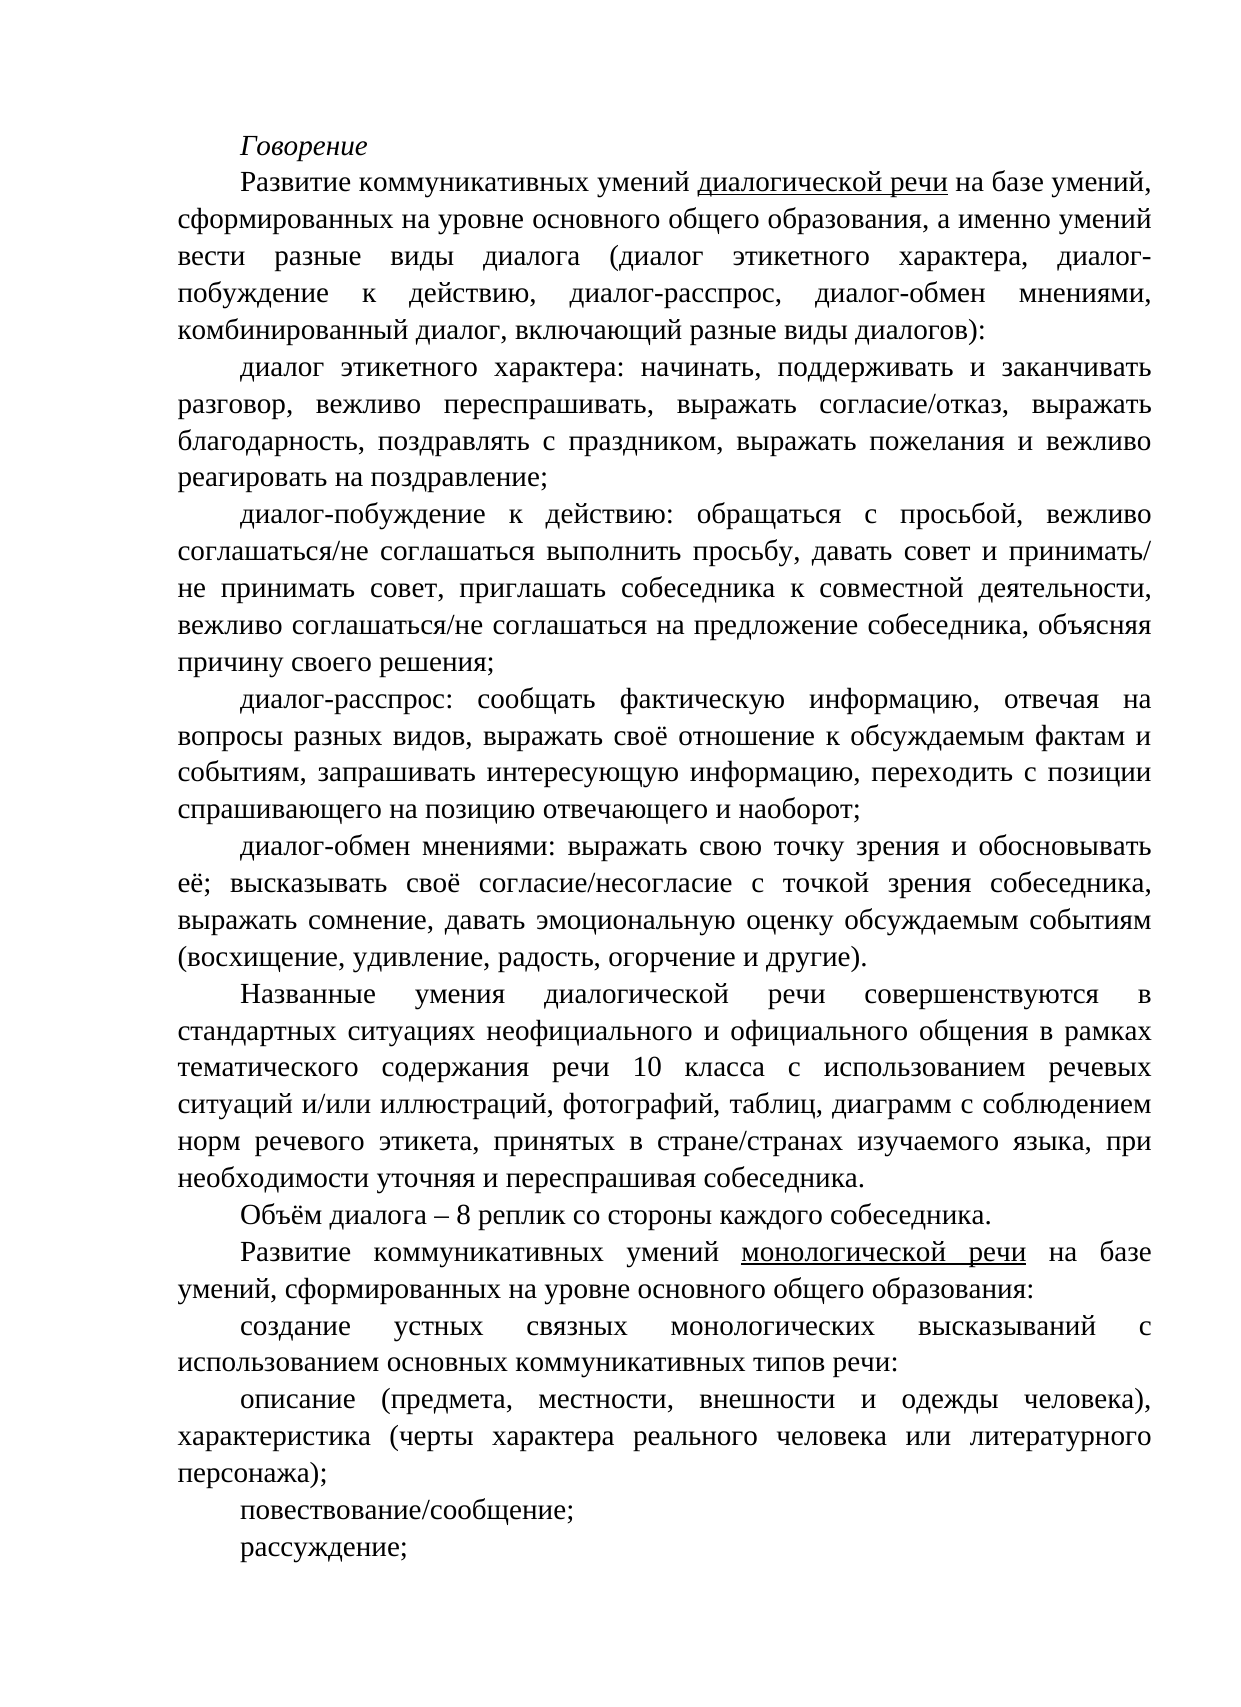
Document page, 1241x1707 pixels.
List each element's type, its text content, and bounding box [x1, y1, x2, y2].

text Объём диалога – 8 реплик со стороны каждого собеседника. [177, 1197, 1152, 1231]
text Говорение [177, 128, 1152, 161]
text диалог-побуждение к действию: обращаться с просьбой, вежливо соглашаться/не соглашаться выполнить просьбу, давать совет и принимать/ не принимать совет, приглашать собеседника к совместной деятельности, вежливо соглашаться/не соглашаться на предложение собеседника, объясняя причину своего решения; [177, 496, 1152, 677]
text создание устных связных монологических высказываний с использованием основных коммуникативных типов речи: [177, 1308, 1152, 1378]
text описание (предмета, местности, внешности и одежды человека), характеристика (черты характера реального человека или литературного персонажа); [177, 1381, 1152, 1489]
text рассуждение; [177, 1529, 1152, 1562]
text диалог-обмен мнениями: выражать свою точку зрения и обосновывать её; высказывать своё согласие/несогласие с точкой зрения собеседника, выражать сомнение, давать эмоциональную оценку обсуждаемым событиям (восхищение, удивление, радость, огорчение и другие). [177, 828, 1152, 972]
text повествование/сообщение; [177, 1492, 1152, 1526]
text Развитие коммуникативных умений монологической речи на базе умений, сформированных на уровне основного общего образования: [177, 1234, 1152, 1304]
text диалог этикетного характера: начинать, поддерживать и заканчивать разговор, вежливо переспрашивать, выражать согласие/отказ, выражать благодарность, поздравлять с праздником, выражать пожелания и вежливо реагировать на поздравление; [177, 349, 1152, 493]
text диалог-расспрос: сообщать фактическую информацию, отвечая на вопросы разных видов, выражать своё отношение к обсуждаемым фактам и событиям, запрашивать интересующую информацию, переходить с позиции спрашивающего на позицию отвечающего и наоборот; [177, 681, 1152, 825]
text Развитие коммуникативных умений диалогической речи на базе умений, сформированных на уровне основного общего образования, а именно умений вести разные виды диалога (диалог этикетного характера, диалог-побуждение к действию, диалог-расспрос, диалог-обмен мнениями, комбинированный диалог, включающий разные виды диалогов): [177, 164, 1152, 346]
text Названные умения диалогической речи совершенствуются в стандартных ситуациях неофициального и официального общения в рамках тематического содержания речи 10 класса с использованием речевых ситуаций и/или иллюстраций, фотографий, таблиц, диаграмм с соблюдением норм речевого этикета, принятых в стране/странах изучаемого языка, при необходимости уточняя и переспрашивая собеседника. [177, 976, 1152, 1194]
